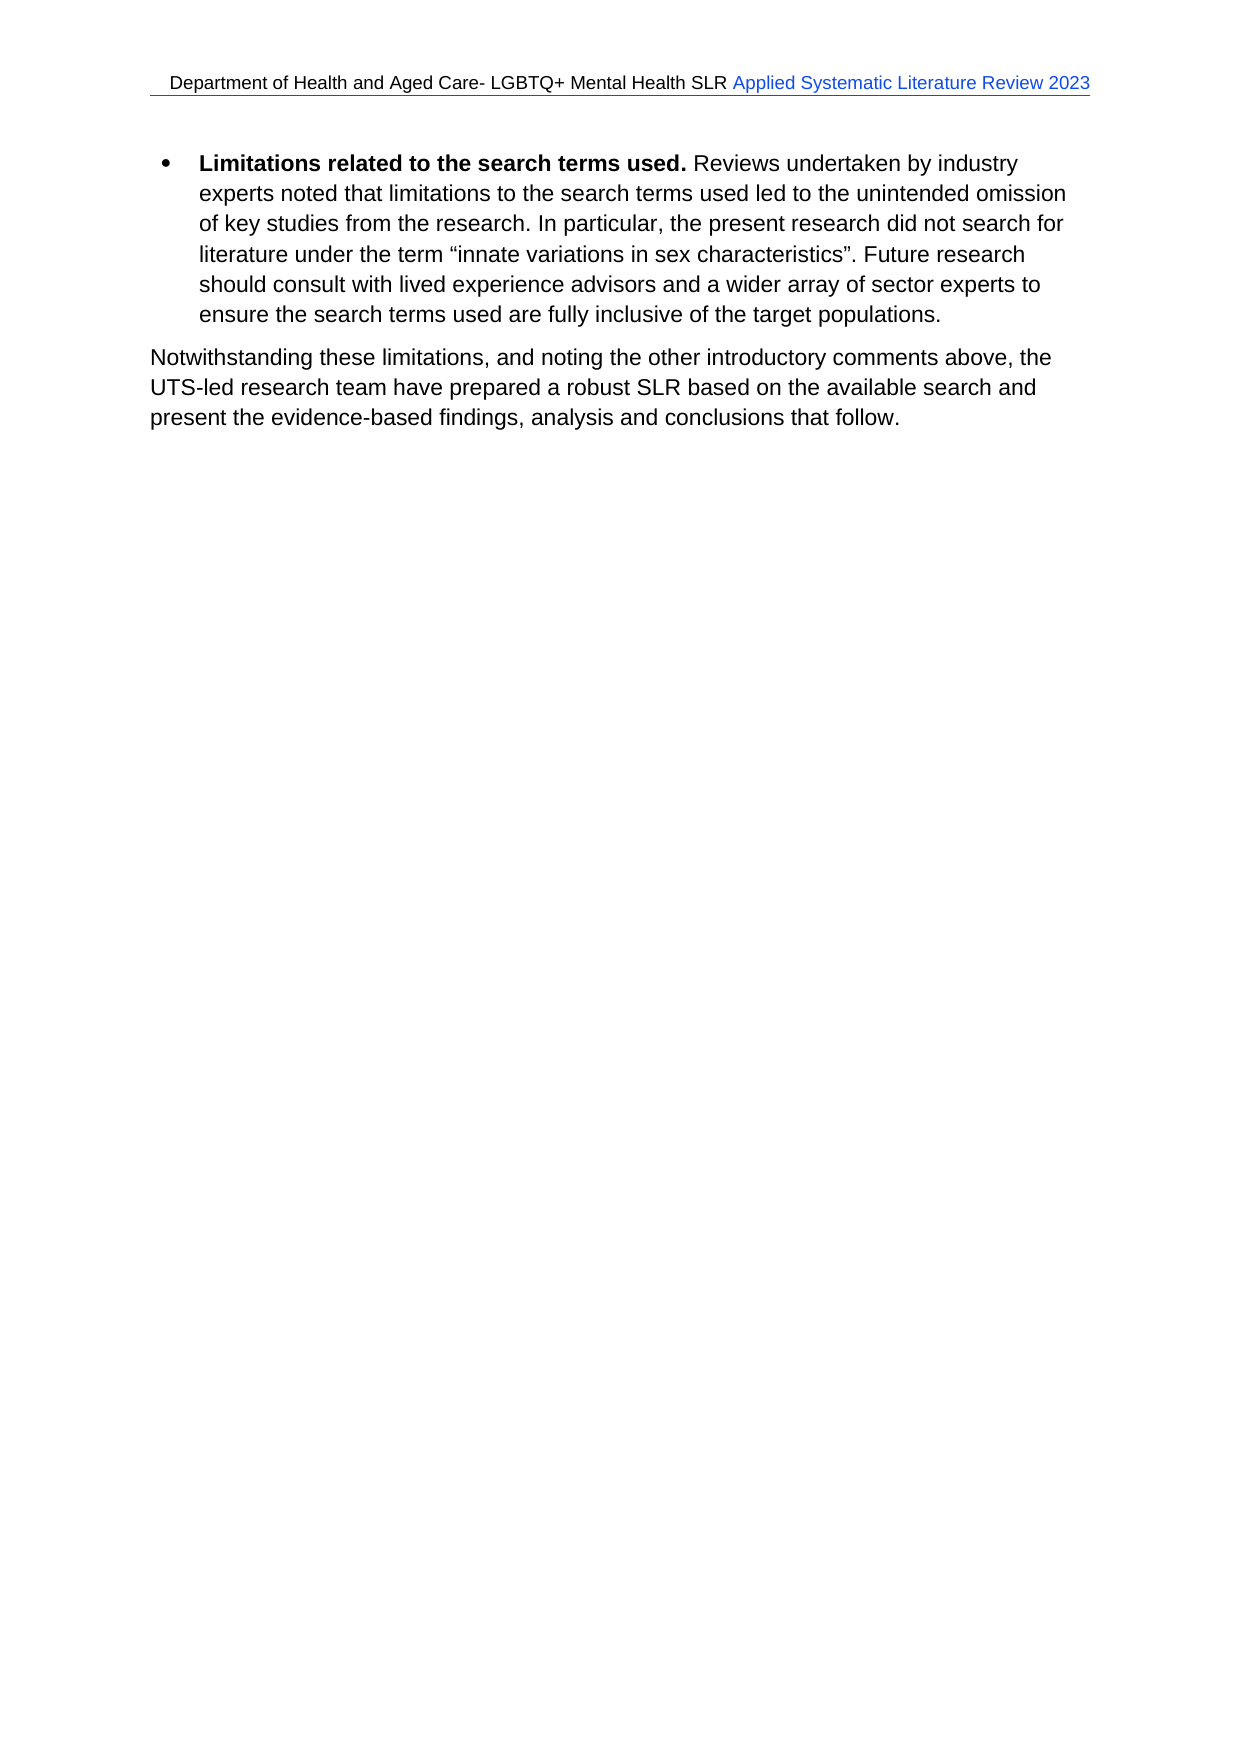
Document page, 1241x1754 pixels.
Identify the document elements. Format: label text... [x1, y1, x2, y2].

text Notwithstanding these limitations, and noting the other introductory comments above, the UTS-led research team have prepared a robust SLR based on the available search and present the evidence-based findings, analysis and conclusions that follow. [150, 344, 1090, 431]
list Limitations related to the search terms used. Reviews undertaken by industry experts noted that limitations to the search terms used led to the unintended omission of key studies from the research. In particular, the present research did not search for literature under the term “innate variations in sex characteristics”. Future research should consult with lived experience advisors and a wider array of sector experts to ensure the search terms used are fully inclusive of the target populations. [162, 150, 1090, 327]
